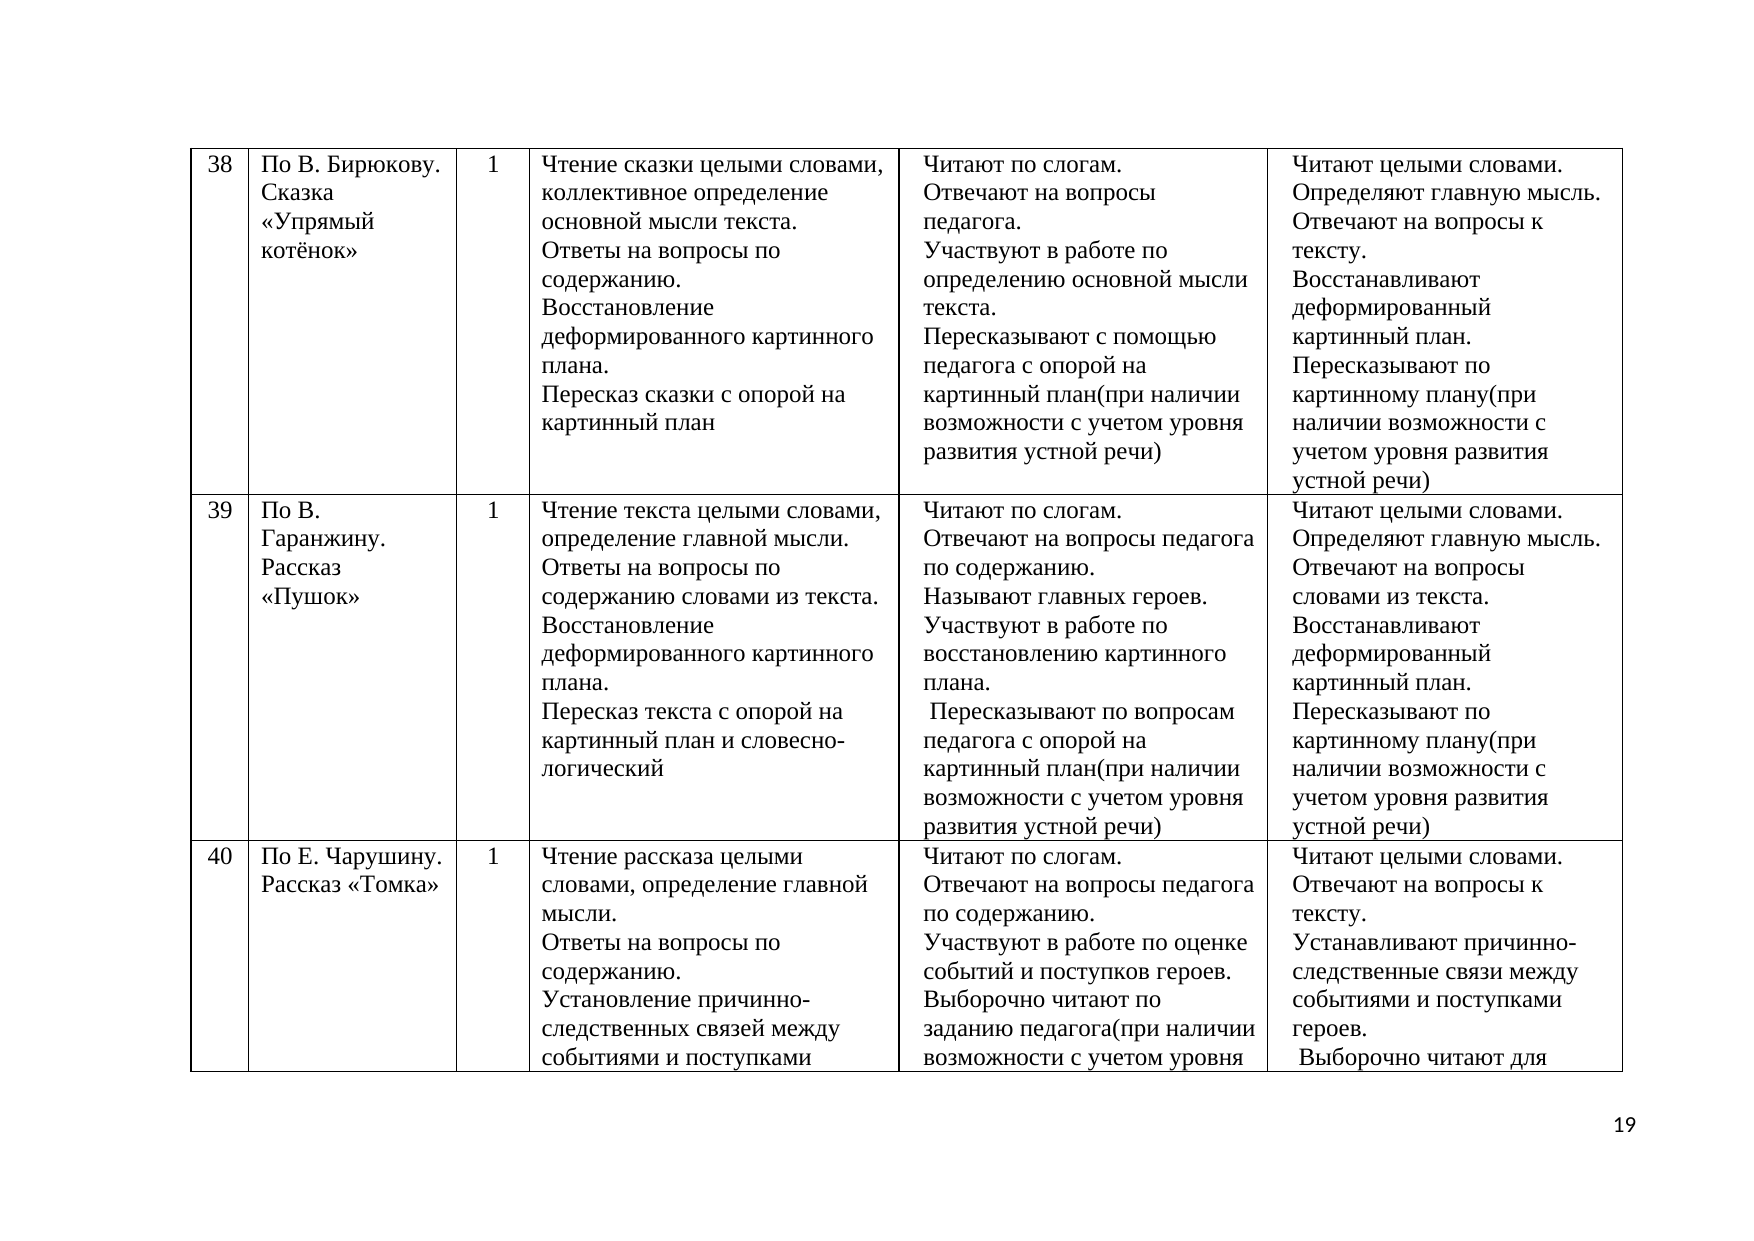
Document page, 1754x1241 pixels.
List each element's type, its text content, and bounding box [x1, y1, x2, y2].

table_cell Чтение текста целыми словами, определение главной мысли. Ответы на вопросы по содержанию словами из текста. Восстановление деформированного картинного плана. Пересказ текста с опорой на картинный план и словесно-логический [530, 495, 898, 840]
table_cell 38 [192, 149, 248, 494]
table_cell Читают целыми словами. Определяют главную мысль. Отвечают на вопросы словами из текста. Восстанавливают деформированный картинный план. Пересказывают по картинному плану(при наличии возможности с учетом уровня развития устной речи) [1268, 495, 1622, 840]
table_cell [1268, 841, 1622, 1071]
table_cell 1 [457, 149, 529, 494]
table_cell 1 [457, 841, 529, 1071]
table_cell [900, 841, 1267, 1071]
table_cell Читают по слогам. Отвечают на вопросы педагога по содержанию. Называют главных героев. Участвуют в работе по восстановлению картинного плана. Пересказывают по вопросам педагога с опорой на картинный план(при наличии возможности с учетом уровня развития устной речи) [900, 495, 1267, 840]
table_cell Читают целыми словами. Определяют главную мысль. Отвечают на вопросы к тексту. Восстанавливают деформированный картинный план. Пересказывают по картинному плану(при наличии возможности с учетом уровня развития устной речи) [1268, 149, 1622, 494]
table_cell Чтение сказки целыми словами, коллективное определение основной мысли текста. Ответы на вопросы по содержанию. Восстановление деформированного картинного плана. Пересказ сказки с опорой на картинный план [530, 149, 898, 494]
table_cell 39 [192, 495, 248, 840]
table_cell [249, 841, 456, 1071]
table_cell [530, 841, 898, 1071]
table_cell 1 [457, 495, 529, 840]
table_cell По В. Гаранжину. Рассказ «Пушок» [249, 495, 456, 840]
table_cell По В. Бирюкову. Сказка «Упрямый котёнок» [249, 149, 456, 494]
table_cell Читают по слогам. Отвечают на вопросы педагога. Участвуют в работе по определению основной мысли текста. Пересказывают с помощью педагога с опорой на картинный план(при наличии возможности с учетом уровня развития устной речи) [900, 149, 1267, 494]
table_cell 40 [192, 841, 248, 1071]
